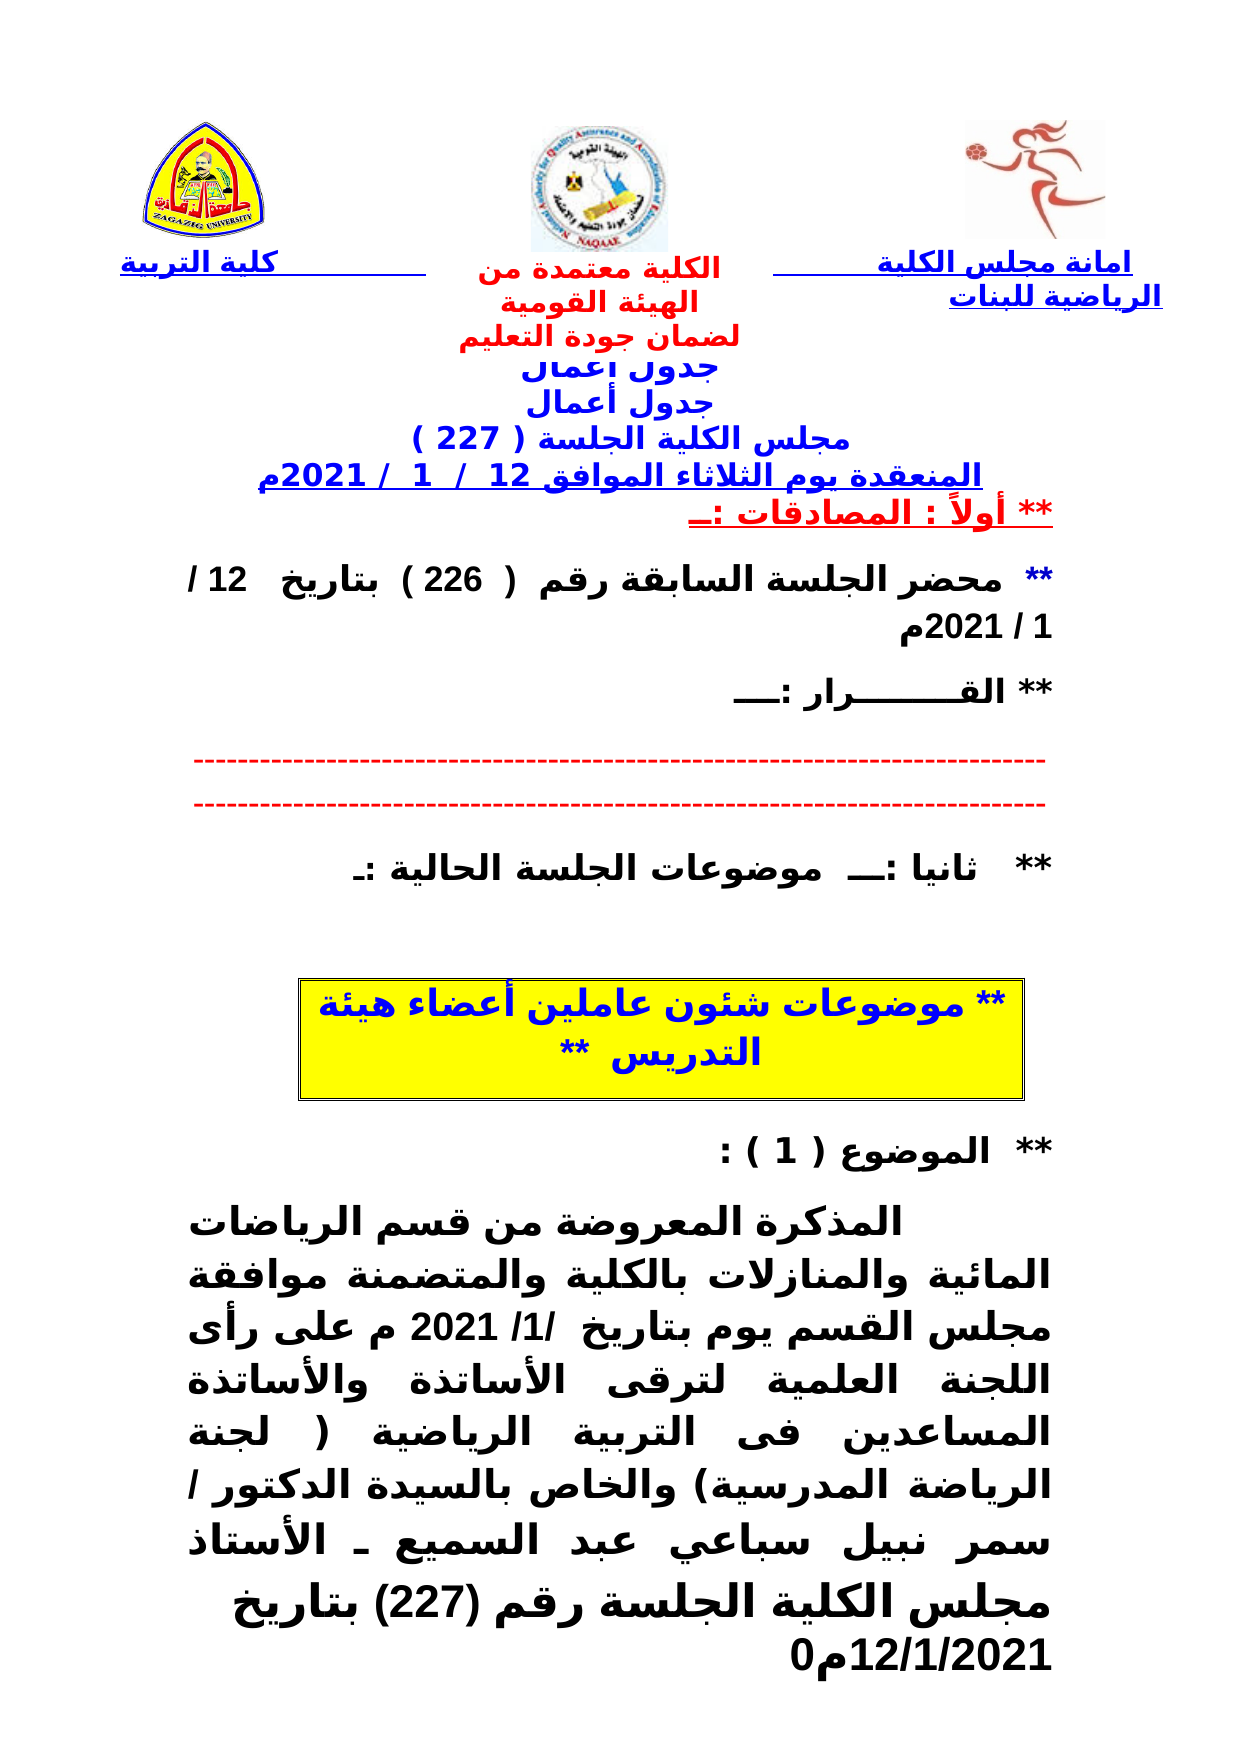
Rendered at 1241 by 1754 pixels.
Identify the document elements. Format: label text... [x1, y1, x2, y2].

text جدول أعمال [187, 384, 1053, 421]
text امانة مجلس الكلية كلية التربية الرياضية للبنات [114, 245, 426, 312]
text مجلس الكلية الجلسة ( 227 ) [187, 421, 1053, 457]
table_header ** موضوعات شئون عاملين أعضاء هيئة التدريس ** [301, 981, 1022, 1098]
picture [530, 126, 669, 252]
picture [141, 120, 265, 239]
text ** القـــــــــرار :ــــ [187, 673, 1053, 712]
text ** الموضوع ( 1 ) : [187, 1130, 1053, 1172]
text امانة مجلس الكلية كلية التربية الرياضية للبنات [773, 245, 1162, 312]
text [187, 1199, 1053, 1564]
picture [964, 120, 1106, 239]
text ---------------------------------------------------------------------------------------------------------------------------------------------------------- [187, 738, 1053, 821]
text ** أولاً : المصادقات :ــ [187, 493, 1053, 532]
text ** محضر الجلسة السابقة رقم ( 226 ) بتاريخ 12 / 1 / 2021م [187, 559, 1053, 646]
text ** ثانيا :ـــ موضوعات الجلسة الحالية :ـ [187, 847, 1053, 889]
text جدول أعمال [187, 346, 1053, 384]
text المنعقدة يوم الثلاثاء الموافق 12 / 1 / 2021م [187, 457, 1053, 493]
